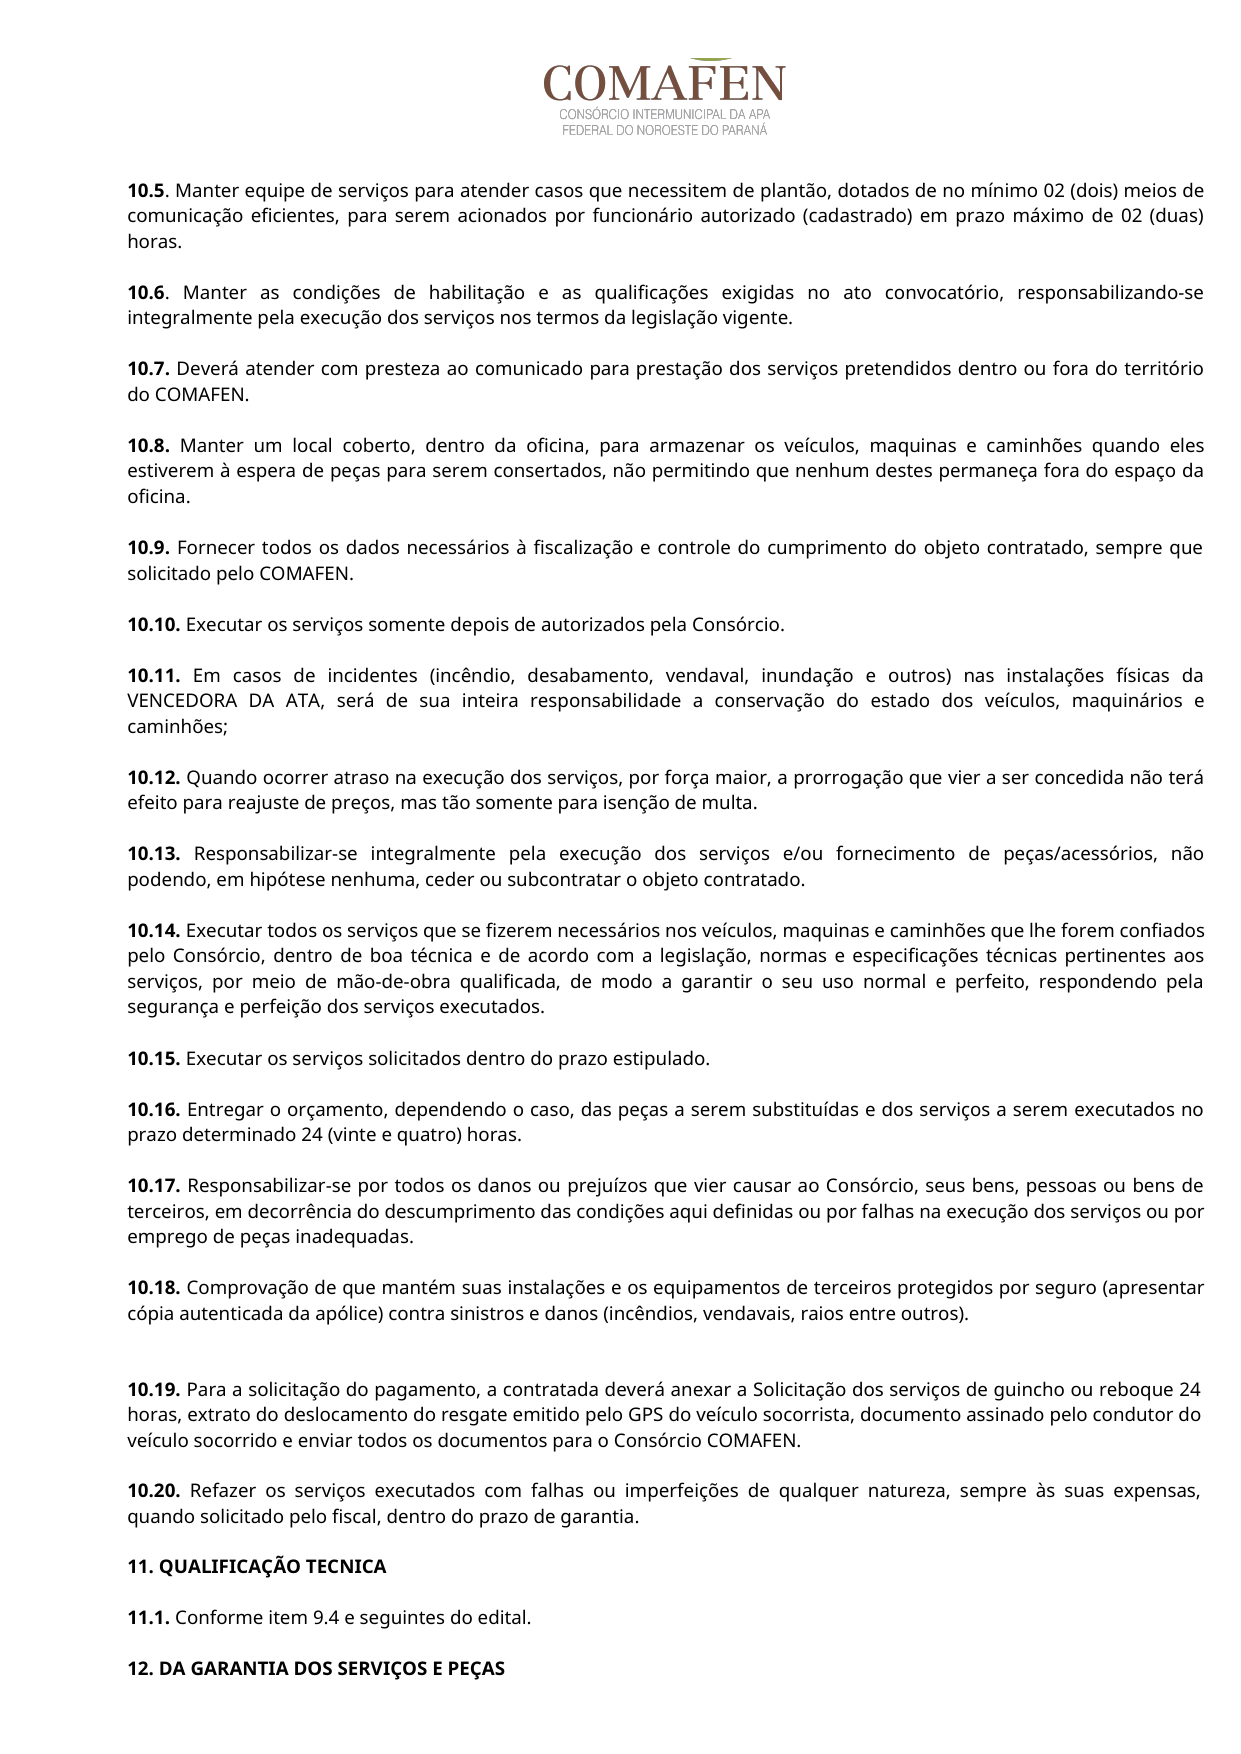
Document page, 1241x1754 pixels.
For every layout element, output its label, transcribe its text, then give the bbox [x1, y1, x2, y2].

list 10.17. Responsabilizar-se por todos os danos ou prejuízos que vier causar ao Consórcio, seus bens, pessoas ou bens de terceiros, em decorrência do descumprimento das condições aqui definidas ou por falhas na execução dos serviços ou por emprego de peças inadequadas. [127, 1172, 1206, 1249]
list 10.11. Em casos de incidentes (incêndio, desabamento, vendaval, inundação e outros) nas instalações físicas da VENCEDORA DA ATA, será de sua inteira responsabilidade a conservação do estado dos veículos, maquinários e caminhões; [127, 662, 1206, 738]
text 12. DA GARANTIA DOS SERVIÇOS E PEÇAS [127, 1655, 1226, 1681]
text 11. QUALIFICAÇÃO TECNICA [127, 1554, 1203, 1579]
list 10.15. Executar os serviços solicitados dentro do prazo estipulado. [127, 1045, 1206, 1070]
list 10.12. Quando ocorrer atraso na execução dos serviços, por força maior, a prorrogação que vier a ser concedida não terá efeito para reajuste de preços, mas tão somente para isenção de multa. [127, 764, 1206, 815]
list 10.14. Executar todos os serviços que se fizerem necessários nos veículos, maquinas e caminhões que lhe forem confiados pelo Consórcio, dentro de boa técnica e de acordo com a legislação, normas e especificações técnicas pertinentes aos serviços, por meio de mão-de-obra qualificada, de modo a garantir o seu uso normal e perfeito, respondendo pela segurança e perfeição dos serviços executados. [127, 917, 1206, 1019]
list 10.5. Manter equipe de serviços para atender casos que necessitem de plantão, dotados de no mínimo 02 (dois) meios de comunicação eficientes, para serem acionados por funcionário autorizado (cadastrado) em prazo máximo de 02 (duas) horas. [127, 177, 1206, 254]
list 10.10. Executar os serviços somente depois de autorizados pela Consórcio. [127, 611, 1206, 636]
list 10.13. Responsabilizar-se integralmente pela execução dos serviços e/ou fornecimento de peças/acessórios, não podendo, em hipótese nenhuma, ceder ou subcontratar o objeto contratado. [127, 841, 1206, 892]
list 10.16. Entregar o orçamento, dependendo o caso, das peças a serem substituídas e dos serviços a serem executados no prazo determinado 24 (vinte e quatro) horas. [127, 1096, 1206, 1147]
text 10.19. Para a solicitação do pagamento, a contratada deverá anexar a Solicitação dos serviços de guincho ou reboque 24 horas, extrato do deslocamento do resgate emitido pelo GPS do veículo socorrista, documento assinado pelo condutor do veículo socorrido e enviar todos os documentos para o Consórcio COMAFEN. [127, 1376, 1203, 1453]
picture [544, 58, 786, 135]
text 10.20. Refazer os serviços executados com falhas ou imperfeições de qualquer natureza, sempre às suas expensas, quando solicitado pelo fiscal, dentro do prazo de garantia. [127, 1478, 1203, 1529]
list 10.9. Fornecer todos os dados necessários à fiscalização e controle do cumprimento do objeto contratado, sempre que solicitado pelo COMAFEN. [127, 534, 1206, 585]
list 10.8. Manter um local coberto, dentro da oficina, para armazenar os veículos, maquinas e caminhões quando eles estiverem à espera de peças para serem consertados, não permitindo que nenhum destes permaneça fora do espaço da oficina. [127, 432, 1206, 509]
list 10.7. Deverá atender com presteza ao comunicado para prestação dos serviços pretendidos dentro ou fora do território do COMAFEN. [127, 356, 1206, 407]
list 10.18. Comprovação de que mantém suas instalações e os equipamentos de terceiros protegidos por seguro (apresentar cópia autenticada da apólice) contra sinistros e danos (incêndios, vendavais, raios entre outros). [127, 1274, 1206, 1326]
text 11.1. Conforme item 9.4 e seguintes do edital. [127, 1605, 1226, 1630]
list 10.6. Manter as condições de habilitação e as qualificações exigidas no ato convocatório, responsabilizando-se integralmente pela execução dos serviços nos termos da legislação vigente. [127, 279, 1206, 330]
